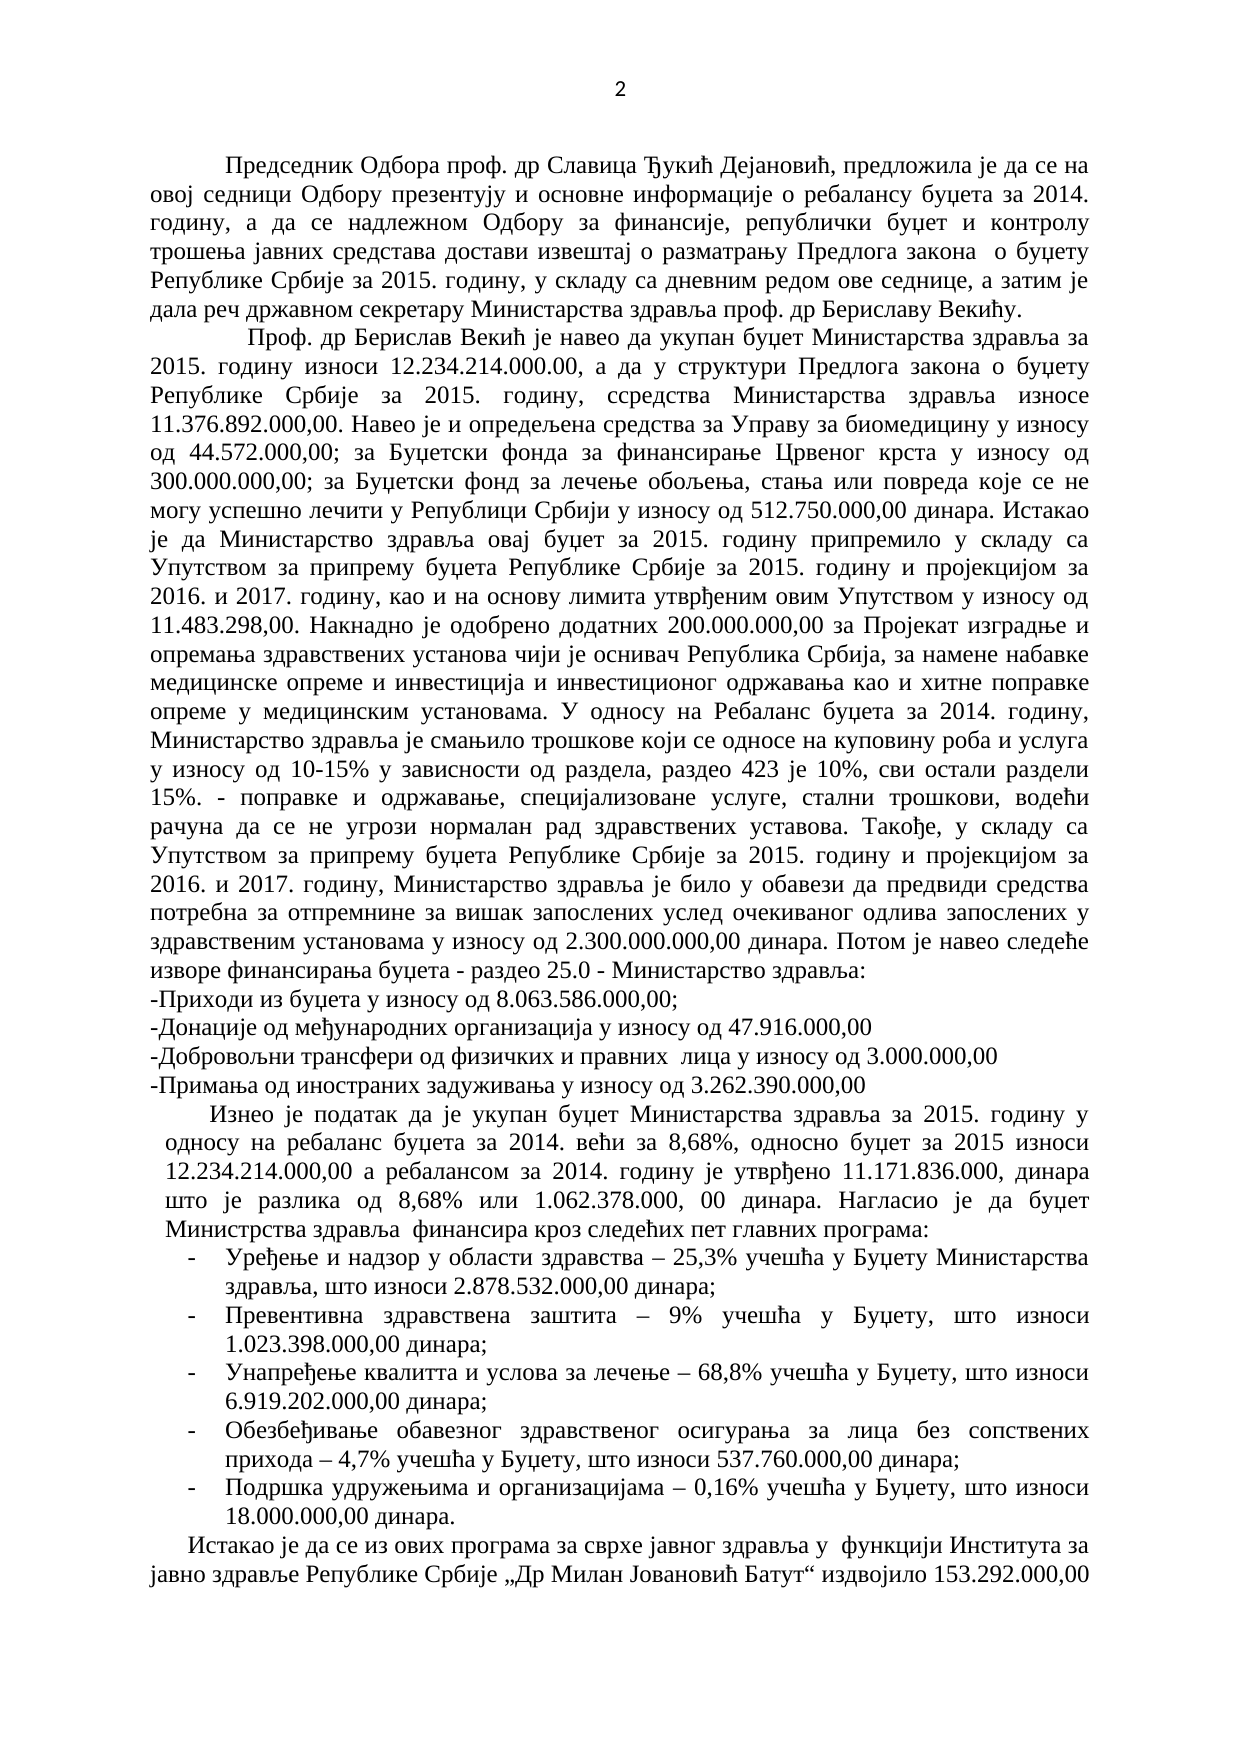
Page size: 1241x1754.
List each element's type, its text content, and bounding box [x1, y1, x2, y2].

text -Примања од иностраних задуживања у износу од 3.262.390.000,00 [150, 1070, 1090, 1099]
list Подршка удружењима и организацијама – 0,16% учешћа у Буџету, што износи 18.000.000,00 динара. [187, 1472, 1090, 1530]
list Уређење и надзор у области здравства – 25,3% учешћа у Буџету Министарства здравља, што износи 2.878.532.000,00 динара; [187, 1242, 1090, 1300]
list Обезбеђивање обавезног здравственог осигурања за лица без сопствених прихода – 4,7% учешћа у Буџету, што износи 537.760.000,00 динара; [187, 1415, 1090, 1472]
text -Приходи из буџета у износу од 8.063.586.000,00; [150, 984, 1090, 1012]
list Изнео је податак да је укупан буџет Министарства здравља за 2015. годину у односу на ребаланс буџета за 2014. већи за 8,68%, односно буџет за 2015 износи 12.234.214.000,00 а ребалансом за 2014. годину је утврђено 11.171.836.000, динара што је разлика од 8,68% или 1.062.378.000, 00 динара. Нагласио је да буџет Министрства здравља финансира кроз следећих пет главних програма: [165, 1099, 1090, 1242]
list Превентивна здравствена заштита – 9% учешћа у Буџету, што износи 1.023.398.000,00 динара; [187, 1300, 1090, 1357]
text -Донације од међународних организација у износу од 47.916.000,00 [150, 1012, 1090, 1041]
list Унапређење квалитта и услова за лечење – 68,8% учешћа у Буџету, што износи 6.919.202.000,00 динара; [187, 1357, 1090, 1415]
text Проф. др Берислав Векић је навео да укупан буџет Министарства здравља за 2015. годину износи 12.234.214.000.00, а да у структури Предлога закона о буџету Републике Србије за 2015. годину, ссредства Министарства здравља износе 11.376.892.000,00. Навео је и опредељена средства за Управу за биомедицину у износу од 44.572.000,00; за Буџетски фонда за финансирање Црвеног крста у износу од 300.000.000,00; за Буџетски фонд за лечење обољења, стања или повреда које се не могу успешно лечити у Републици Србији у износу од 512.750.000,00 динара. Истакао је да Министарство здравља овај буџет за 2015. годину припремило у складу са Упутством за припрему буџета Републике Србије за 2015. годину и пројекцијом за 2016. и 2017. годину, као и на основу лимита утврђеним овим Упутством у износу од 11.483.298,00. Накнадно је одобрено додатних 200.000.000,00 за Пројекат изградње и опремања здравствених установа чији је оснивач Република Србија, за намене набавке медицинске опреме и инвестиција и инвестиционог одржавања као и хитне поправке опреме у медицинским установама. У односу на Ребаланс буџета за 2014. годину, Министарство здравља је смањило трошкове који се односе на куповину роба и услуга у износу од 10-15% у зависности од раздела, раздео 423 је 10%, сви остали раздели 15%. - поправке и одржавање, специјализоване услуге, стални трошкови, водећи рачуна да се не угрози нормалан рад здравствених уставова. Такође, у складу са Упутством за припрему буџета Републике Србије за 2015. годину и пројекцијом за 2016. и 2017. годину, Министарство здравља је било у обавези да предвиди средства потребна за отпремнине за вишак запослених услед очекиваног одлива запослених у здравственим установама у износу од 2.300.000.000,00 динара. Потом је навео следеће изворе финансирања буџета - раздео 25.0 - Министарство здравља: [150, 322, 1090, 984]
text -Добровољни трансфери од физичких и правних лица у износу од 3.000.000,00 [150, 1041, 1090, 1070]
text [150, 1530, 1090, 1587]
text Председник Одбора проф. др Славица Ђукић Дејановић, предложила је да се на овој седници Одбору презентују и основне информације о ребалансу буџета за 2014. годину, а да се надлежном Одбору за финансије, републички буџет и контролу трошења јавних средстава достави извештај о разматрању Предлога закона о буџету Републике Србије за 2015. годину, у складу са дневним редом ове седнице, а затим је дала реч државном секретару Министарства здравља проф. др Бериславу Векићу. [150, 150, 1090, 322]
